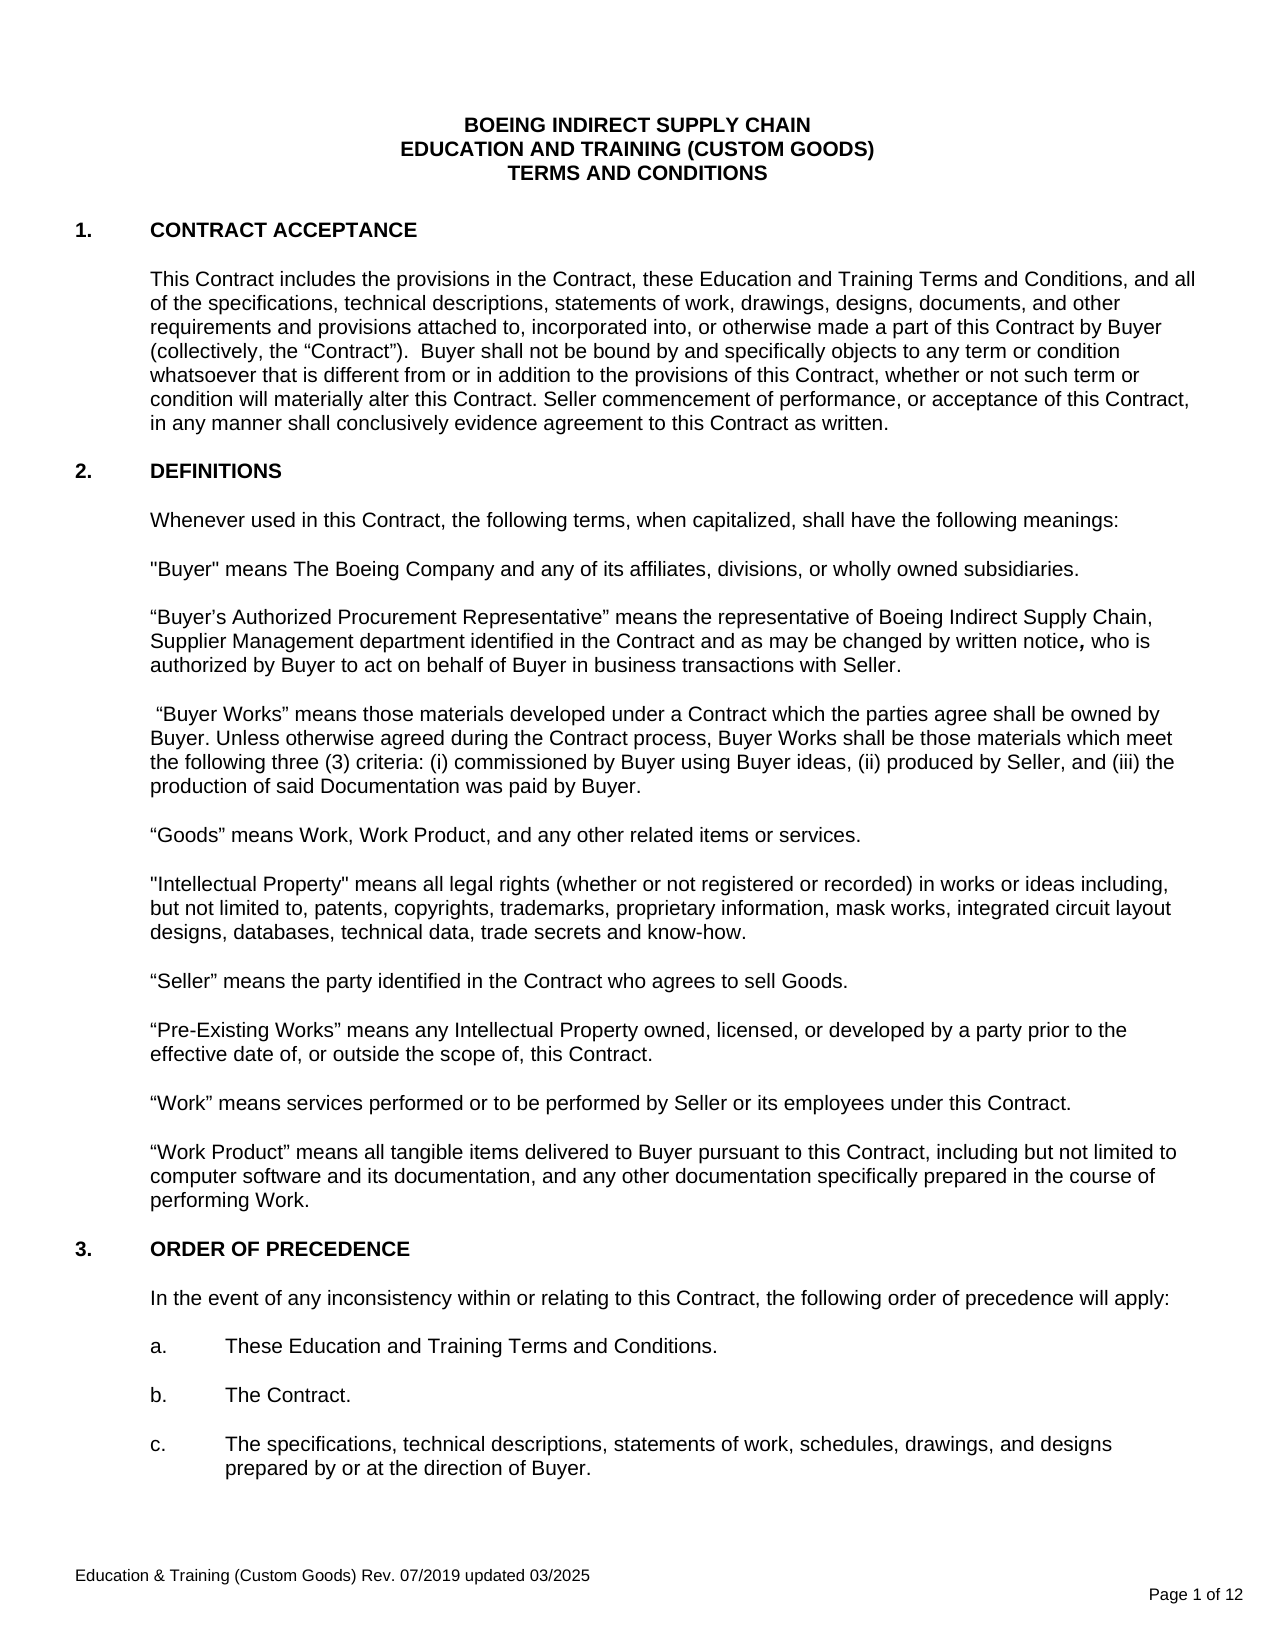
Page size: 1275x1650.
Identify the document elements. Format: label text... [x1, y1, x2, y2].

text "Buyer" means The Boeing Company and any of its affiliates, divisions, or wholly owned subsidiaries. [112, 557, 1200, 581]
text “Work Product” means all tangible items delivered to Buyer pursuant to this Contract, including but not limited to computer software and its documentation, and any other documentation specifically prepared in the course of performing Work. [75, 1139, 1200, 1211]
text c. The specifications, technical descriptions, statements of work, schedules, drawings, and designs prepared by or at the direction of Buyer. [150, 1432, 1200, 1480]
text In the event of any inconsistency within or relating to this Contract, the following order of precedence will apply: [75, 1285, 1200, 1309]
text a. These Education and Training Terms and Conditions. [150, 1334, 1200, 1358]
text 3. ORDER OF PRECEDENCE [75, 1236, 1200, 1260]
text This Contract includes the provisions in the Contract, these Education and Training Terms and Conditions, and all of the specifications, technical descriptions, statements of work, drawings, designs, documents, and other requirements and provisions attached to, incorporated into, or otherwise made a part of this Contract by Buyer (collectively, the “Contract”). Buyer shall not be bound by and specifically objects to any term or condition whatsoever that is different from or in addition to the provisions of this Contract, whether or not such term or condition will materially alter this Contract. Seller commencement of performance, or acceptance of this Contract, in any manner shall conclusively evidence agreement to this Contract as written. [75, 267, 1200, 434]
text “Seller” means the party identified in the Contract who agrees to sell Goods. [150, 969, 1200, 993]
text “Pre-Existing Works” means any Intellectual Property owned, licensed, or developed by a party prior to the effective date of, or outside the scope of, this Contract. [75, 1018, 1200, 1066]
text “Buyer Works” means those materials developed under a Contract which the parties agree shall be owned by Buyer. Unless otherwise agreed during the Contract process, Buyer Works shall be those materials which meet the following three (3) criteria: (i) commissioned by Buyer using Buyer ideas, (ii) produced by Seller, and (iii) the production of said Documentation was paid by Buyer. [150, 702, 1200, 798]
text Whenever used in this Contract, the following terms, when capitalized, shall have the following meanings: [75, 508, 1200, 532]
text 2. DEFINITIONS [75, 459, 1200, 483]
text “Buyer’s Authorized Procurement Representative” means the representative of Boeing Indirect Supply Chain, Supplier Management department identified in the Contract and as may be changed by written notice, who is authorized by Buyer to act on behalf of Buyer in business transactions with Seller. [75, 605, 1200, 677]
text EDUCATION AND TRAINING (CUSTOM GOODS) [75, 136, 1200, 160]
text “Goods” means Work, Work Product, and any other related items or services. [75, 823, 1200, 847]
text “Work” means services performed or to be performed by Seller or its employees under this Contract. [75, 1091, 1200, 1114]
text TERMS AND CONDITIONS [75, 160, 1200, 184]
text BOEING INDIRECT SUPPLY CHAIN [75, 112, 1200, 136]
text b. The Contract. [150, 1383, 1200, 1407]
text "Intellectual Property" means all legal rights (whether or not registered or recorded) in works or ideas including, but not limited to, patents, copyrights, trademarks, proprietary information, mask works, integrated circuit layout designs, databases, technical data, trade secrets and know-how. [150, 872, 1200, 944]
text 1. CONTRACT ACCEPTANCE [75, 218, 1200, 242]
